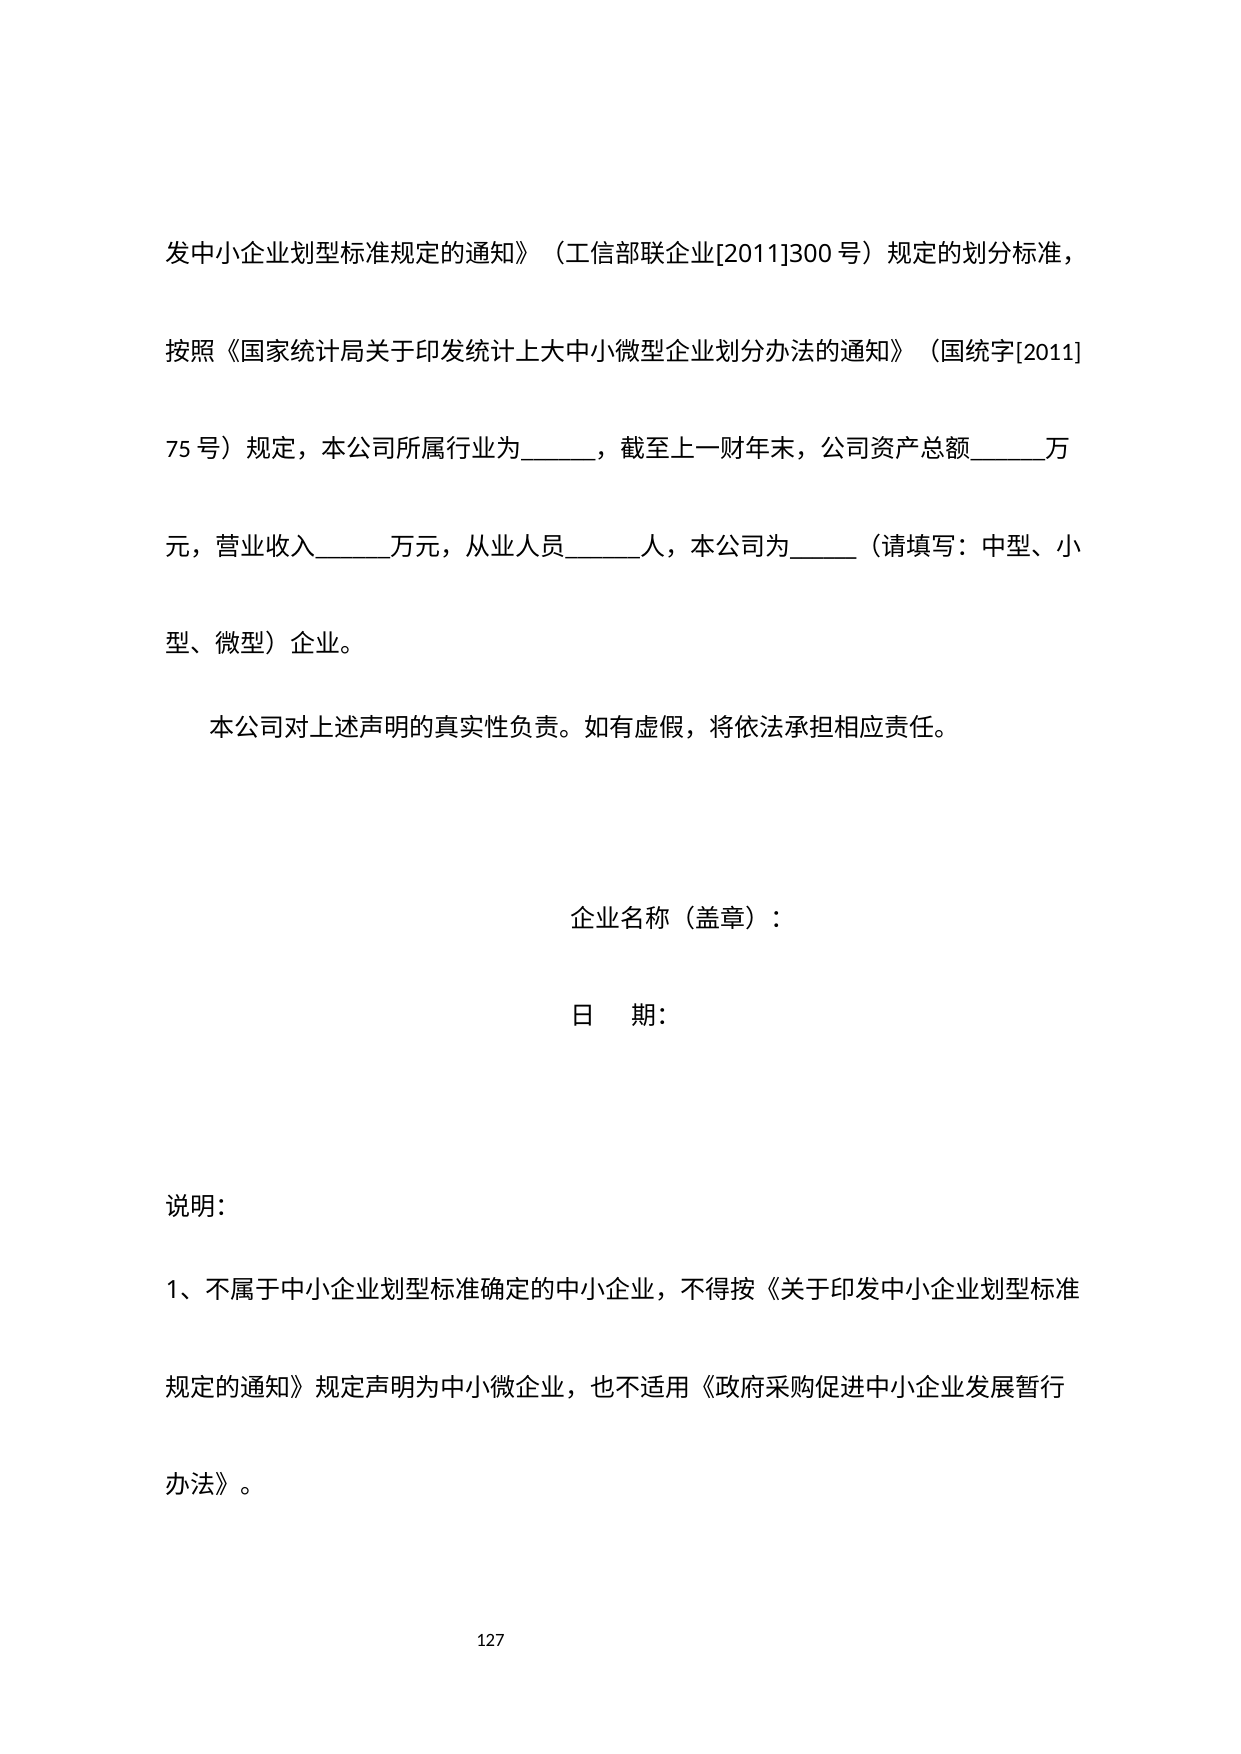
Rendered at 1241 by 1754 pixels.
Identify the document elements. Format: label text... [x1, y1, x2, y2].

text 本公司对上述声明的真实性负责。如有虚假，将依法承担相应责任。 [165, 693, 1087, 758]
text 1、不属于中小企业划型标准确定的中小企业，不得按《关于印发中小企业划型标准规定的通知》规定声明为中小微企业，也不适用《政府采购促进中小企业发展暂行办法》。 [165, 1255, 1087, 1515]
text 说明： [165, 1172, 1087, 1237]
text 企业名称（盖章）： 日 期： [570, 884, 1087, 1046]
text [165, 219, 1087, 674]
